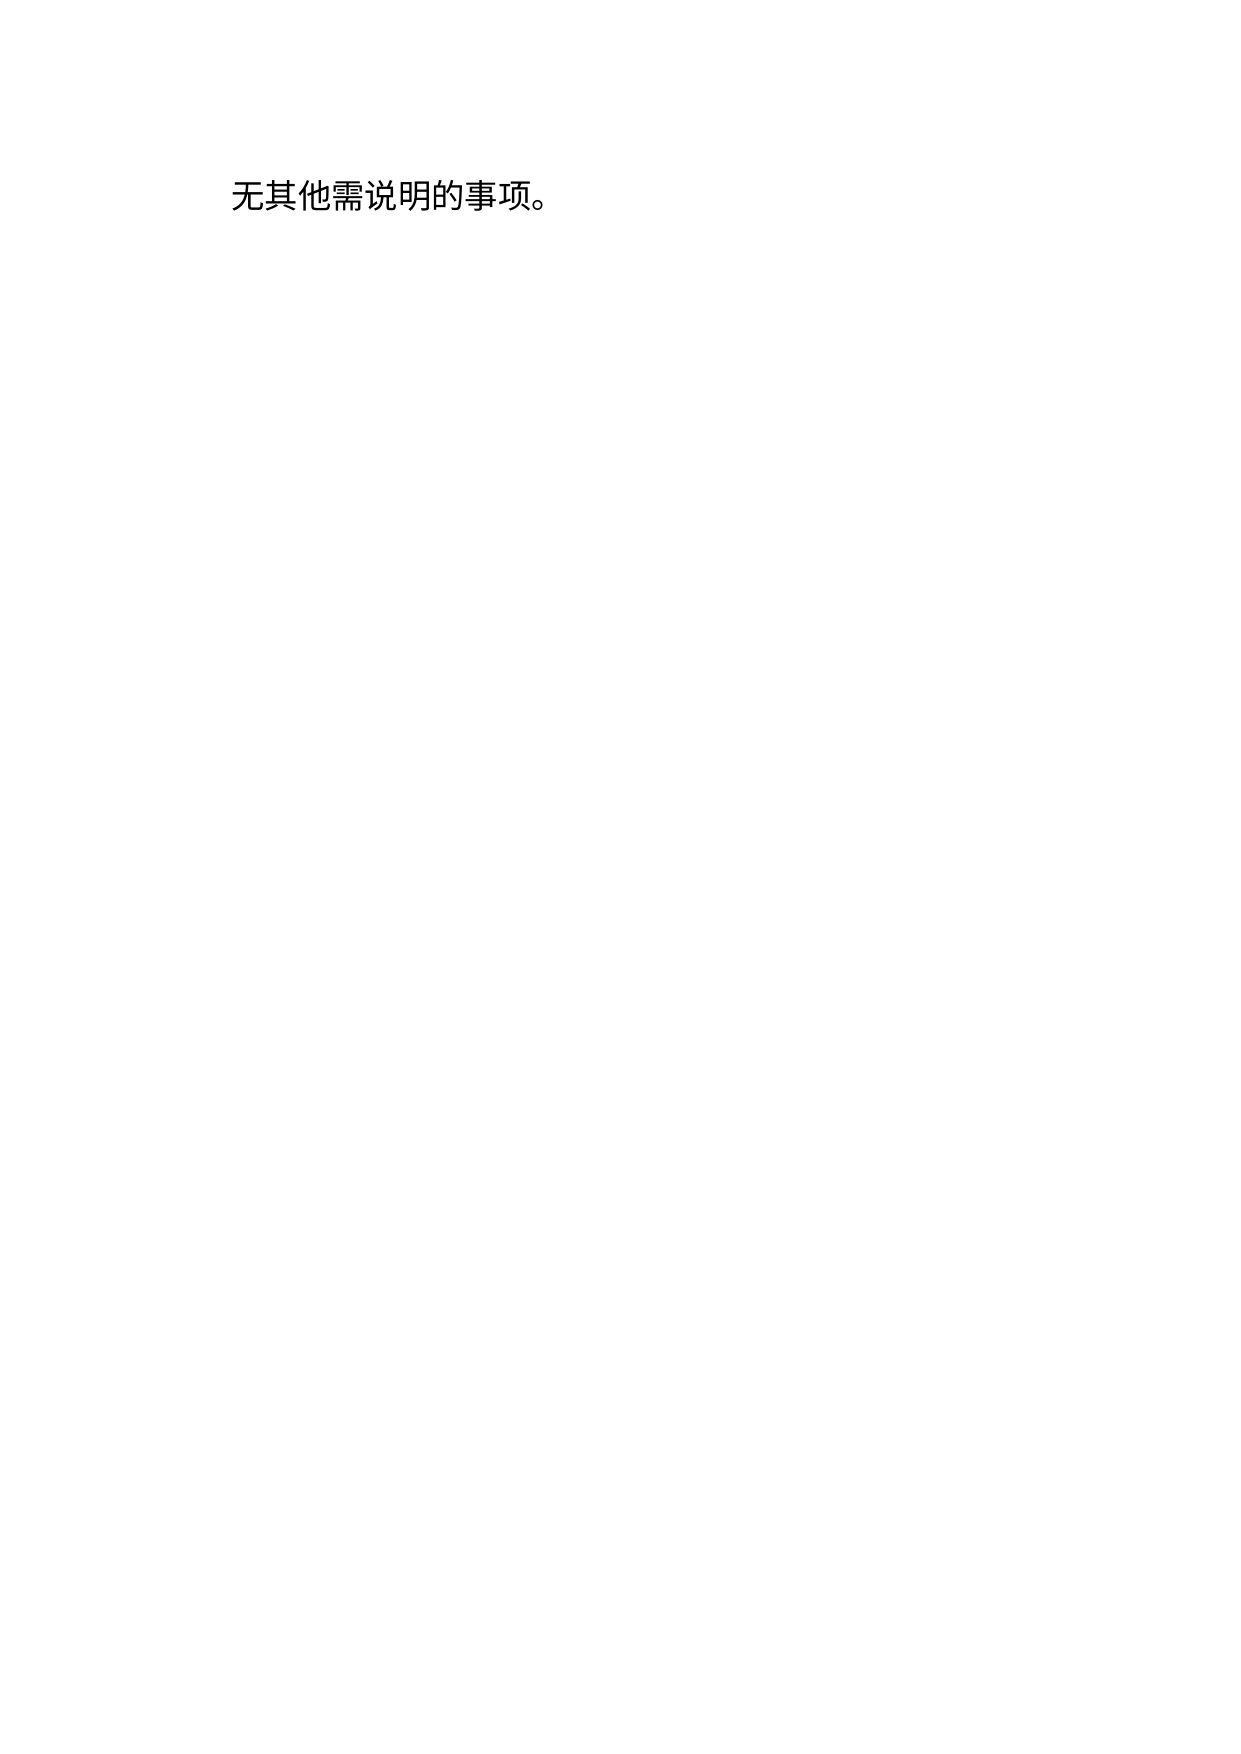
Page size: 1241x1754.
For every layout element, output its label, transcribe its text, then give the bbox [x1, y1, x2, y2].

text 无其他需说明的事项。 [231, 162, 1053, 227]
